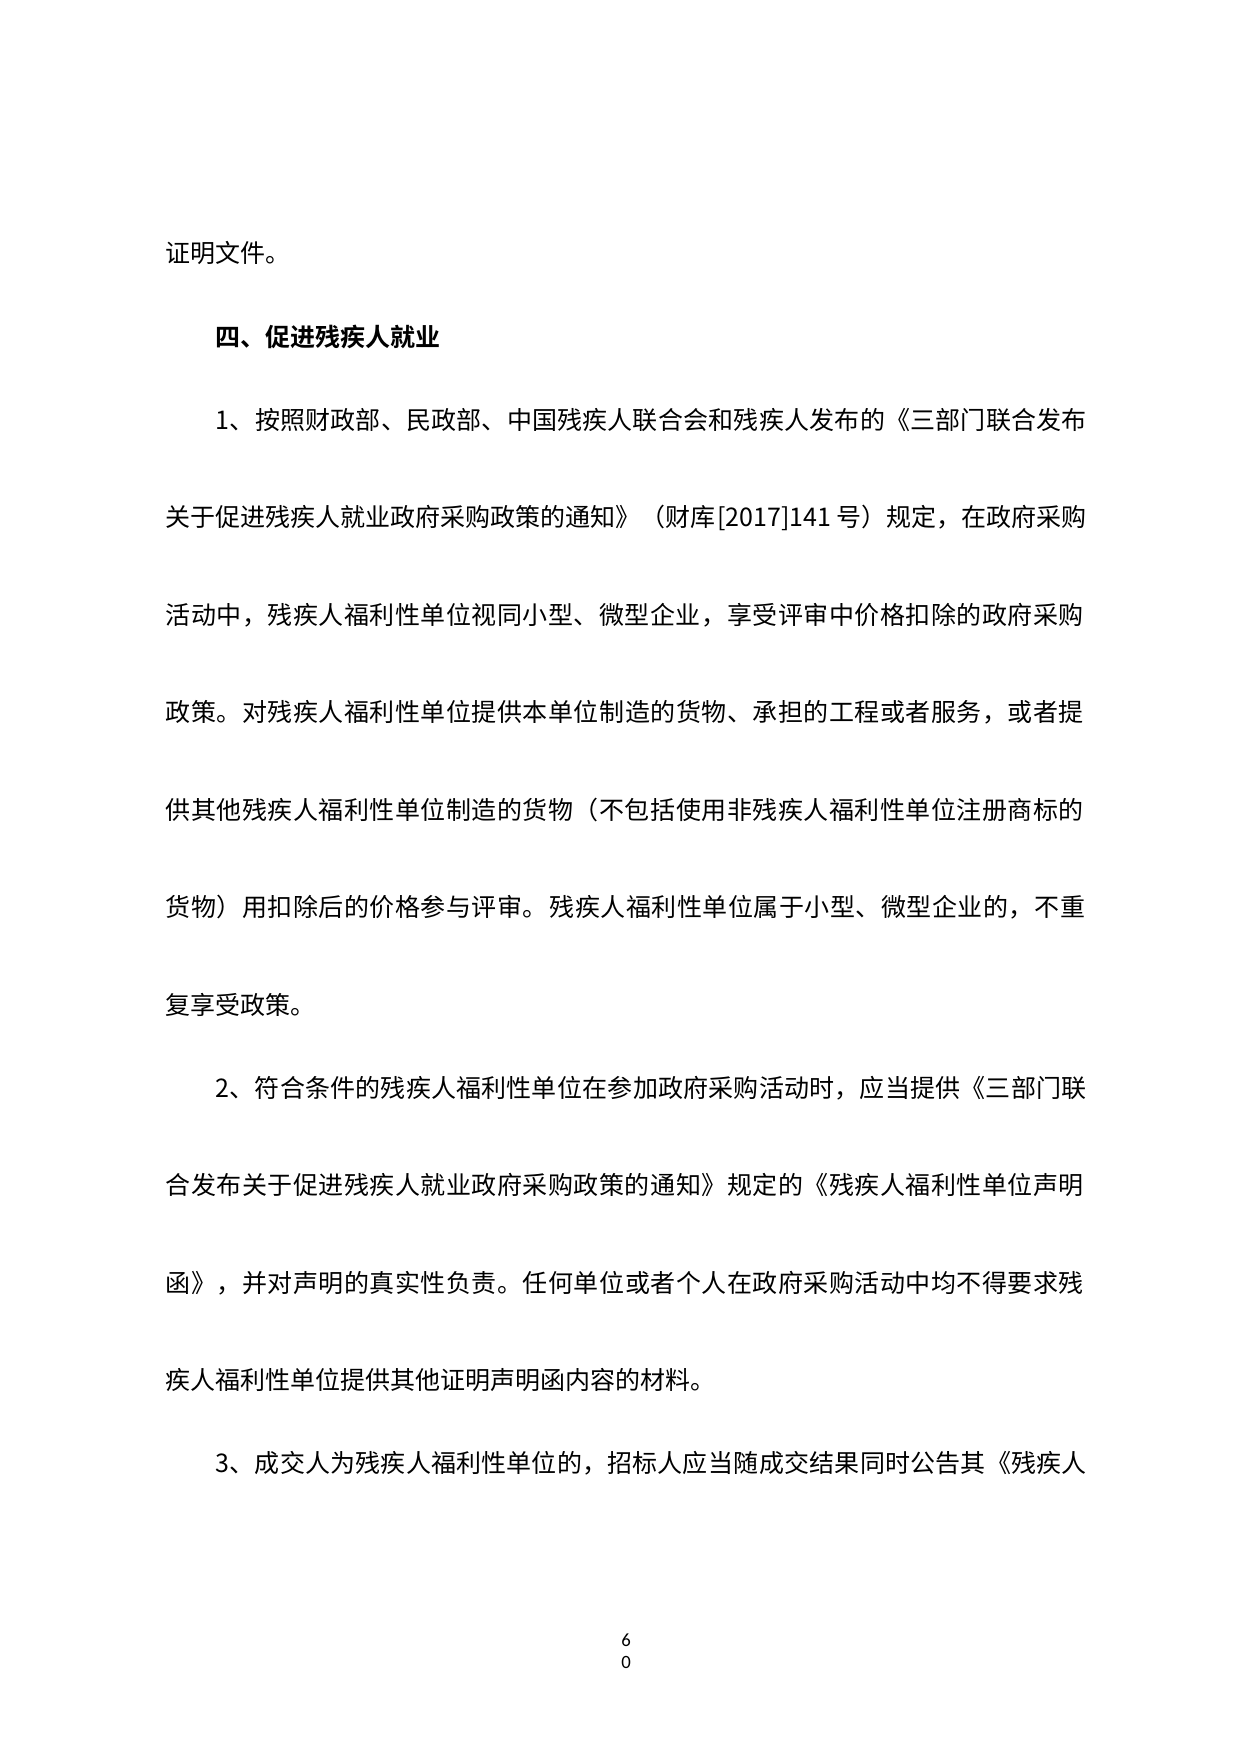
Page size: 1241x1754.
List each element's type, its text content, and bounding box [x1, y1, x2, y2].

text 1、按照财政部、民政部、中国残疾人联合会和残疾人发布的《三部门联合发布关于促进残疾人就业政府采购政策的通知》（财库[2017]141号）规定，在政府采购活动中，残疾人福利性单位视同小型、微型企业，享受评审中价格扣除的政府采购政策。对残疾人福利性单位提供本单位制造的货物、承担的工程或者服务，或者提供其他残疾人福利性单位制造的货物（不包括使用非残疾人福利性单位注册商标的货物）用扣除后的价格参与评审。残疾人福利性单位属于小型、微型企业的，不重复享受政策。 [165, 386, 1087, 1036]
text 四、促进残疾人就业 [165, 303, 1087, 368]
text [165, 1429, 1087, 1494]
text 2、符合条件的残疾人福利性单位在参加政府采购活动时，应当提供《三部门联合发布关于促进残疾人就业政府采购政策的通知》规定的《残疾人福利性单位声明函》，并对声明的真实性负责。任何单位或者个人在政府采购活动中均不得要求残疾人福利性单位提供其他证明声明函内容的材料。 [165, 1054, 1087, 1411]
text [165, 219, 1087, 284]
